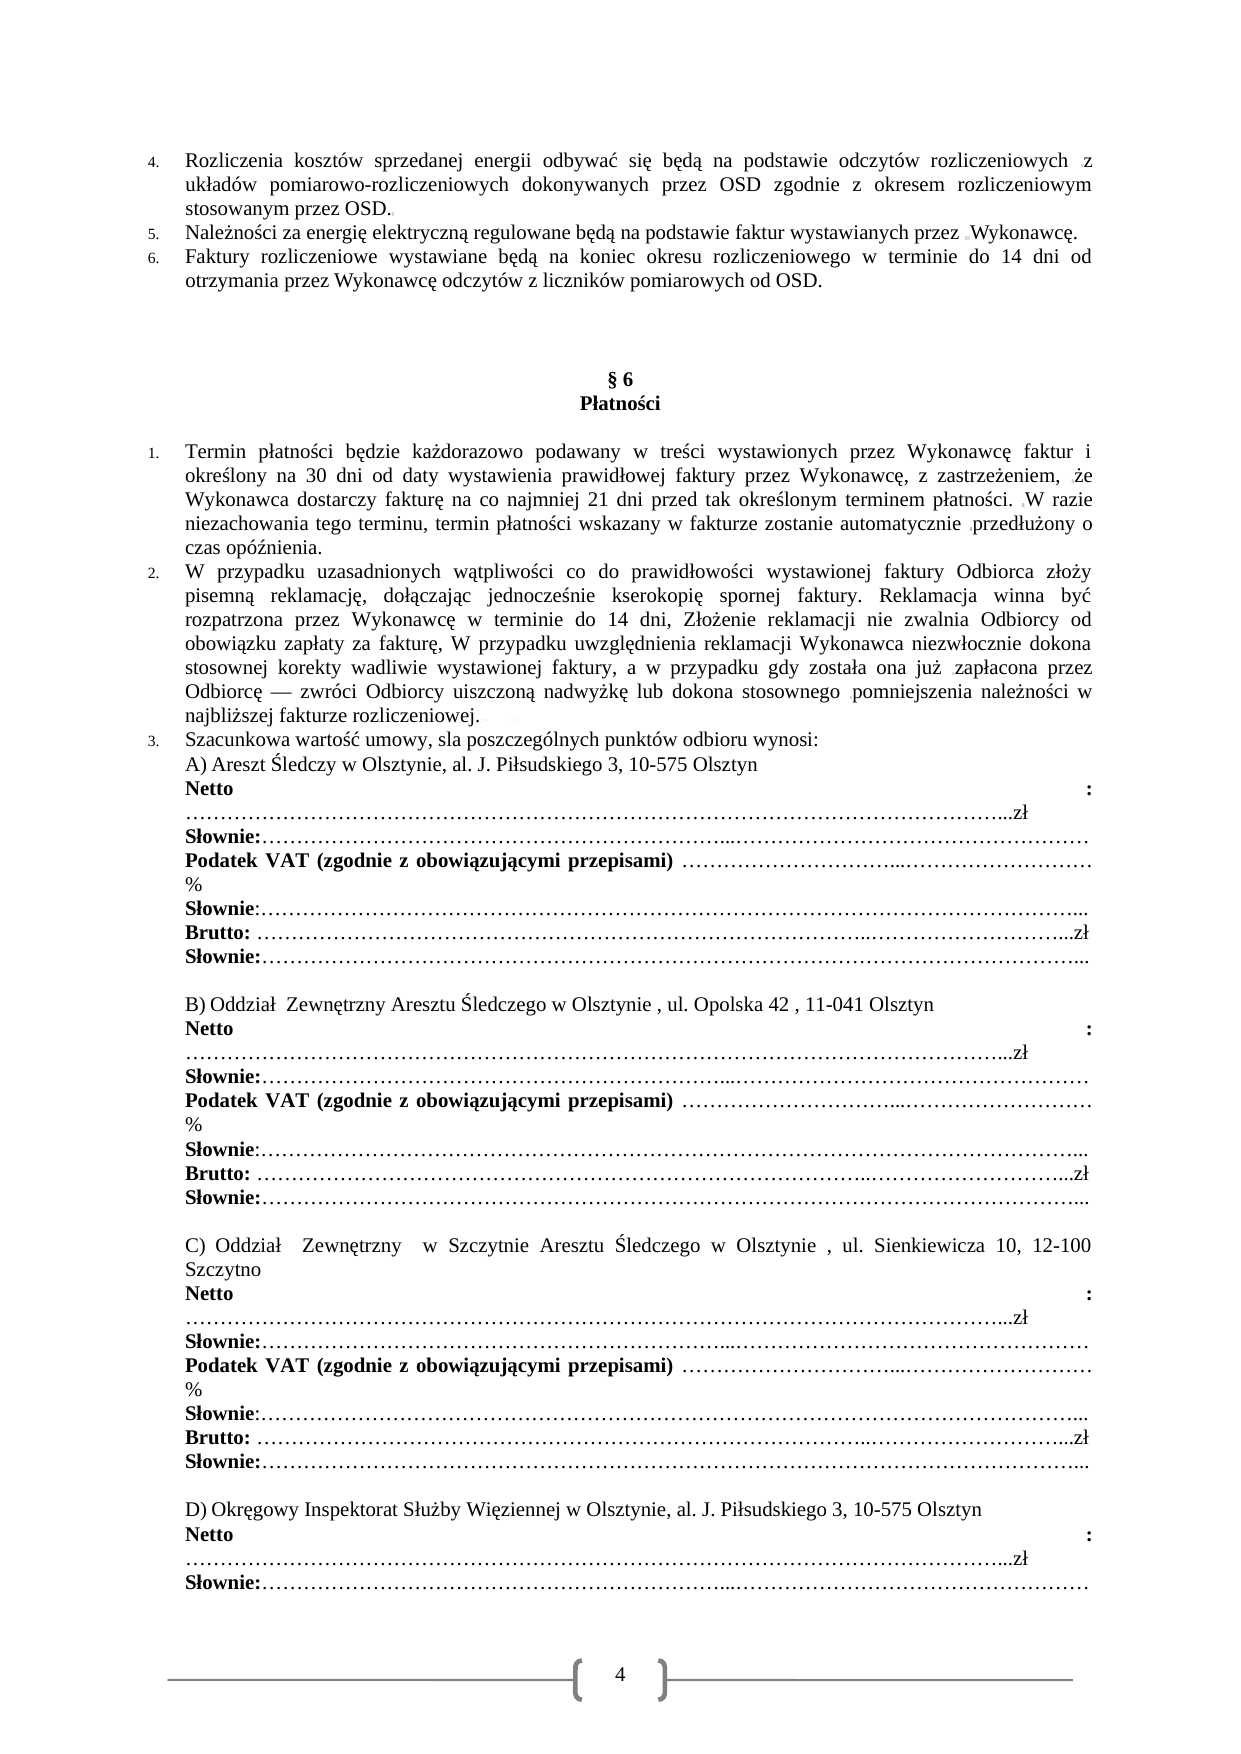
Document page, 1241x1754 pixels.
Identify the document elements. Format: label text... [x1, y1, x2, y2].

text Słownie:…………………………………………………………...…………………………………………… [185, 1329, 1093, 1353]
text Netto : ………………………………………………………………………………………………………...zł [185, 1521, 1093, 1569]
text A) Areszt Śledczy w Olsztynie, al. J. Piłsudskiego 3, 10-575 Olsztyn [185, 751, 1093, 776]
text § 6 [148, 366, 1093, 391]
text Brutto: ……………………………………………………………………………..………………………...zł [185, 1425, 1093, 1449]
text Słownie:………………………………………………………………………………………………………... [185, 896, 1093, 920]
list Termin płatności będzie każdorazowo podawany w treści wystawionych przez Wykonawcę faktur i określony na 30 dni od daty wystawienia prawidłowej faktury przez Wykonawcę, z zastrzeżeniem, że Wykonawca dostarczy fakturę na co najmniej 21 dni przed tak określonym terminem płatności. W razie niezachowania tego terminu, termin płatności wskazany w fakturze zostanie automatycznie przedłużony o czas opóźnienia. [148, 439, 1093, 559]
text C) Oddział Zewnętrzny w Szczytnie Aresztu Śledczego w Olsztynie , ul. Sienkiewicza 10, 12-100 Szczytno [185, 1233, 1093, 1281]
text Płatności [148, 391, 1093, 414]
text Brutto: ……………………………………………………………………………..………………………...zł [185, 920, 1093, 944]
text D) Okręgowy Inspektorat Służby Więziennej w Olsztynie, al. J. Piłsudskiego 3, 10-575 Olsztyn [185, 1497, 1093, 1521]
text Słownie:…………………………………………………………...…………………………………………… [185, 824, 1093, 848]
text Netto : ………………………………………………………………………………………………………...zł [185, 776, 1093, 824]
text Netto : ………………………………………………………………………………………………………...zł [185, 1016, 1093, 1064]
text Słownie:………………………………………………………………………………………………………... [185, 1136, 1093, 1161]
text Słownie:…………………………………………………………...…………………………………………… [185, 1569, 1093, 1594]
list Rozliczenia kosztów sprzedanej energii odbywać się będą na podstawie odczytów rozliczeniowych z układów pomiarowo-rozliczeniowych dokonywanych przez OSD zgodnie z okresem rozliczeniowym stosowanym przez OSD. [148, 148, 1093, 220]
text Słownie:………………………………………………………………………………………………………... [185, 1401, 1093, 1425]
text Podatek VAT (zgodnie z obowiązującymi przepisami) …………………………...………………………% [185, 1353, 1093, 1401]
picture [480, 719, 518, 723]
text Podatek VAT (zgodnie z obowiązującymi przepisami) …………………………...………………………% [185, 1088, 1093, 1136]
text B) Oddział Zewnętrzny Aresztu Śledczego w Olsztynie , ul. Opolska 42 , 11-041 Olsztyn [185, 992, 1093, 1016]
list W przypadku uzasadnionych wątpliwości co do prawidłowości wystawionej faktury Odbiorca złoży pisemną reklamację, dołączając jednocześnie kserokopię spornej faktury. Reklamacja winna być rozpatrzona przez Wykonawcę w terminie do 14 dni, Złożenie reklamacji nie zwalnia Odbiorcy od obowiązku zapłaty za fakturę, W przypadku uwzględnienia reklamacji Wykonawca niezwłocznie dokona stosownej korekty wadliwie wystawionej faktury, a w przypadku gdy została ona już zapłacona przez Odbiorcę — zwróci Odbiorcy uiszczoną nadwyżkę lub dokona stosownego pomniejszenia należności w najbliższej fakturze rozliczeniowej. [148, 559, 1093, 727]
list Szacunkowa wartość umowy, sla poszczególnych punktów odbioru wynosi: [148, 727, 1093, 751]
text Netto : ………………………………………………………………………………………………………...zł [185, 1281, 1093, 1329]
text Podatek VAT (zgodnie z obowiązującymi przepisami) …………………………...………………………% [185, 848, 1093, 896]
text Słownie:…………………………………………………………...…………………………………………… [185, 1064, 1093, 1088]
list Faktury rozliczeniowe wystawiane będą na koniec okresu rozliczeniowego w terminie do 14 dni od otrzymania przez Wykonawcę odczytów z liczników pomiarowych od OSD. [148, 244, 1093, 292]
text Brutto: ……………………………………………………………………………..………………………...zł [185, 1161, 1093, 1184]
text Słownie:………………………………………………………………………………………………………... [185, 944, 1093, 968]
text Słownie:………………………………………………………………………………………………………... [185, 1184, 1093, 1209]
list Należności za energię elektryczną regulowane będą na podstawie faktur wystawianych przez Wykonawcę. [148, 220, 1093, 244]
text Słownie:………………………………………………………………………………………………………... [185, 1449, 1093, 1473]
